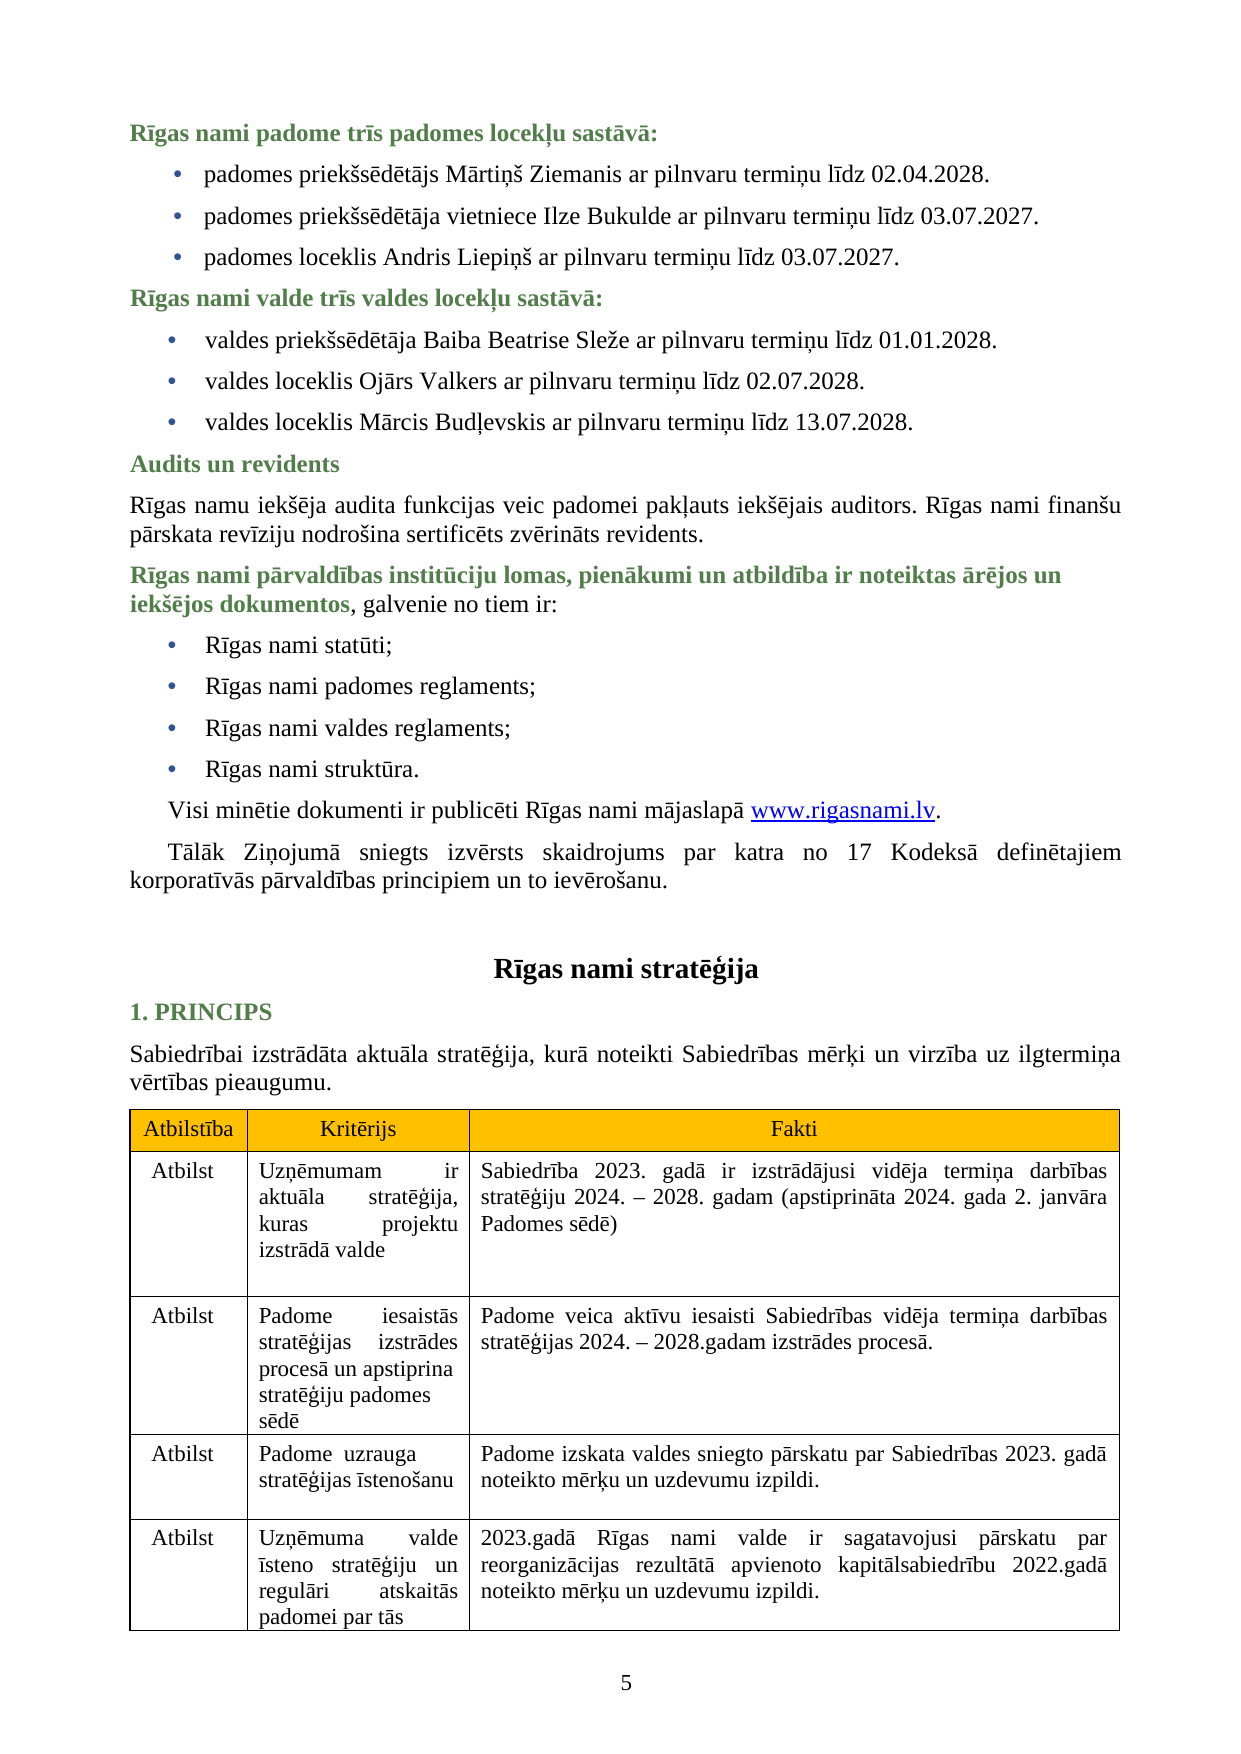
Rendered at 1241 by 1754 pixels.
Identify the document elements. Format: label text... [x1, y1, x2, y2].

list valdes loceklis Ojārs Valkers ar pilnvaru termiņu līdz 02.07.2028. [167, 366, 1122, 395]
list padomes priekšsēdētāja vietniece Ilze Bukulde ar pilnvaru termiņu līdz 03.07.2027. [173, 201, 1122, 229]
text Sabiedrībai izstrādāta aktuāla stratēģija, kurā noteikti Sabiedrības mērķi un virzība uz ilgtermiņa vērtības pieaugumu. [129, 1039, 1122, 1096]
text Rīgas namu iekšēja audita funkcijas veic padomei pakļauts iekšējais auditors. Rīgas nami finanšu pārskata revīziju nodrošina sertificēts zvērināts revidents. [129, 490, 1122, 547]
list Rīgas nami valdes reglaments; [167, 713, 1122, 742]
table_cell Padome uzrauga stratēģijas īstenošanu [248, 1435, 469, 1518]
table_cell Atbilst [131, 1297, 247, 1434]
list valdes loceklis Mārcis Budļevskis ar pilnvaru termiņu līdz 13.07.2028. [167, 407, 1122, 436]
table_cell Uzņēmumam ir aktuāla stratēģija, kuras projektu izstrādā valde [248, 1152, 469, 1296]
list Rīgas nami padomes reglaments; [167, 671, 1122, 700]
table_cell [248, 1520, 469, 1630]
text Audits un revidents [130, 449, 1122, 477]
table_cell Padome iesaistās stratēģijas izstrādes procesā un apstiprina stratēģiju padomes sēdē [248, 1297, 469, 1434]
table_cell Atbilst [131, 1520, 247, 1630]
table_cell Atbilst [131, 1435, 247, 1518]
text Rīgas nami valde trīs valdes locekļu sastāvā: [130, 283, 1122, 312]
list valdes priekšsēdētāja Baiba Beatrise Sleže ar pilnvaru termiņu līdz 01.01.2028. [167, 325, 1122, 353]
table_header Kritērijs [248, 1110, 469, 1151]
list padomes loceklis Andris Liepiņš ar pilnvaru termiņu līdz 03.07.2027. [173, 242, 1122, 271]
text 1. PRINCIPS [129, 997, 1122, 1026]
table_cell Padome veica aktīvu iesaisti Sabiedrības vidēja termiņa darbības stratēģijas 2024. – 2028.gadam izstrādes procesā. [470, 1297, 1119, 1434]
table_header Fakti [470, 1110, 1119, 1151]
text Tālāk Ziņojumā sniegts izvērsts skaidrojums par katra no 17 Kodeksā definētajiem korporatīvās pārvaldības principiem un to ievērošanu. [129, 837, 1122, 894]
list Rīgas nami statūti; [167, 630, 1122, 659]
subtitle Rīgas nami stratēģija [130, 951, 1122, 985]
text Rīgas nami padome trīs padomes locekļu sastāvā: [129, 118, 1122, 147]
list padomes priekšsēdētājs Mārtiņš Ziemanis ar pilnvaru termiņu līdz 02.04.2028. [173, 159, 1122, 188]
table_cell Padome izskata valdes sniegto pārskatu par Sabiedrības 2023. gadā noteikto mērķu un uzdevumu izpildi. [470, 1435, 1119, 1518]
table_header Atbilstība [131, 1110, 247, 1151]
table_cell Atbilst [131, 1152, 247, 1296]
text Rīgas nami pārvaldības institūciju lomas, pienākumi un atbildība ir noteiktas ārējos un iekšējos dokumentos, galvenie no tiem ir: [130, 560, 1122, 617]
table_cell Sabiedrība 2023. gadā ir izstrādājusi vidēja termiņa darbības stratēģiju 2024. – 2028. gadam (apstiprināta 2024. gada 2. janvāra Padomes sēdē) [470, 1152, 1119, 1296]
list Rīgas nami struktūra. [167, 754, 1122, 783]
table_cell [470, 1520, 1119, 1630]
text Visi minētie dokumenti ir publicēti Rīgas nami mājaslapā www.rigasnami.lv. [129, 795, 1122, 824]
